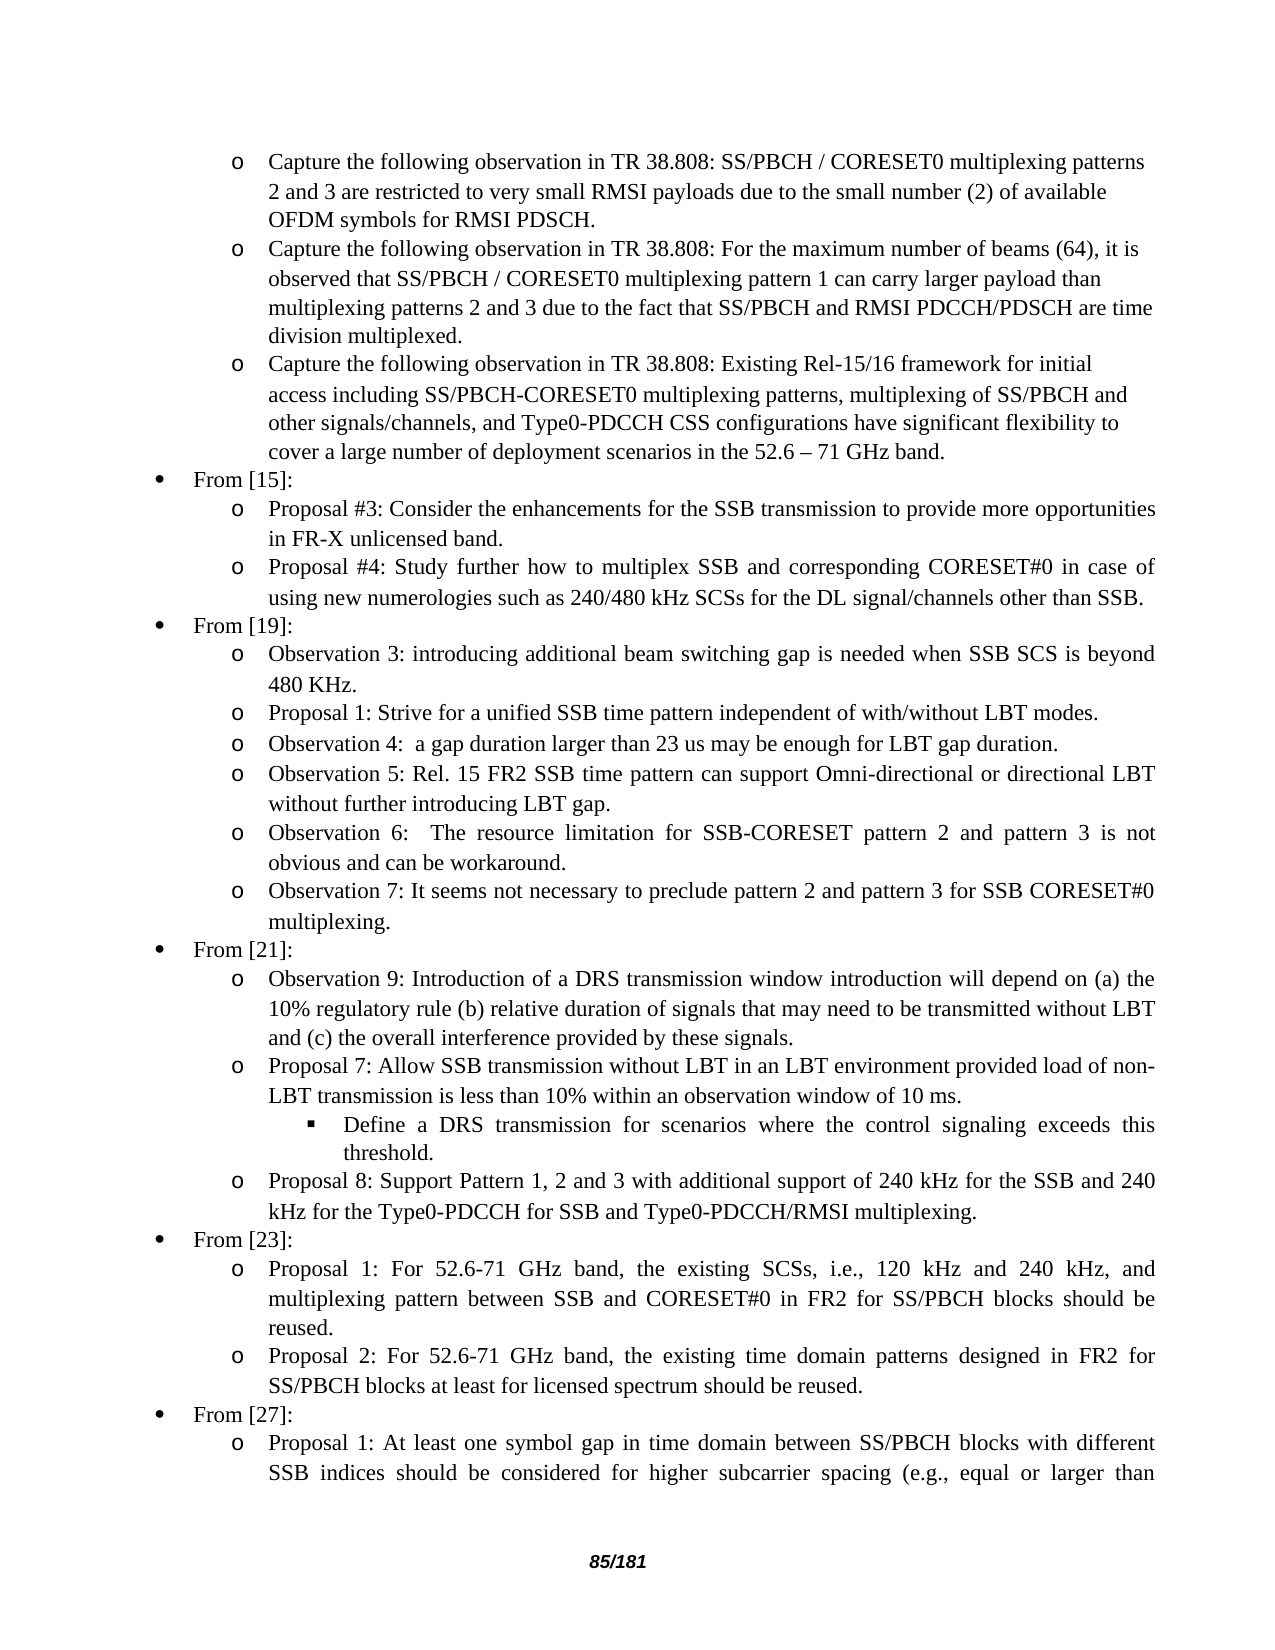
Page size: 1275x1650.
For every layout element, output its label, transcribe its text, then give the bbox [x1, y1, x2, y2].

list Proposal 7: Allow SSB transmission without LBT in an LBT environment provided load of non-LBT transmission is less than 10% within an observation window of 10 ms. [231, 1052, 1157, 1109]
list Observation 4: a gap duration larger than 23 us may be enough for LBT gap duration. [231, 730, 1157, 758]
list Observation 7: It seems not necessary to preclude pattern 2 and pattern 3 for SSB CORESET#0 multiplexing. [231, 878, 1157, 934]
list Observation 6: The resource limitation for SSB-CORESET pattern 2 and pattern 3 is not obvious and can be workaround. [231, 819, 1157, 876]
list Observation 5: Rel. 15 FR2 SSB time pattern can support Omni-directional or directional LBT without further introducing LBT gap. [231, 760, 1157, 817]
list Capture the following observation in TR 38.808: Existing Rel-15/16 framework for initial access including SS/PBCH-CORESET0 multiplexing patterns, multiplexing of SS/PBCH and other signals/channels, and Type0-PDCCH CSS configurations have significant flexibility to cover a large number of deployment scenarios in the 52.6 – 71 GHz band. [231, 351, 1157, 464]
list Proposal #3: Consider the enhancements for the SSB transmission to provide more opportunities in FR-X unlicensed band. [231, 494, 1157, 551]
list From [19]: [156, 612, 1157, 638]
list From [15]: [156, 466, 1157, 492]
list Observation 3: introducing additional beam switching gap is needed when SSB SCS is beyond 480 KHz. [231, 641, 1157, 697]
list Proposal 1: Strive for a unified SSB time pattern independent of with/without LBT modes. [231, 699, 1157, 727]
list From [21]: [156, 936, 1157, 963]
list Proposal 8: Support Pattern 1, 2 and 3 with additional support of 240 kHz for the SSB and 240 kHz for the Type0-PDCCH for SSB and Type0-PDCCH/RMSI multiplexing. [231, 1168, 1157, 1224]
list From [27]: [156, 1401, 1157, 1427]
list Observation 9: Introduction of a DRS transmission window introduction will depend on (a) the 10% regulatory rule (b) relative duration of signals that may need to be transmitted without LBT and (c) the overall interference provided by these signals. [231, 965, 1157, 1050]
list Capture the following observation in TR 38.808: For the maximum number of beams (64), it is observed that SS/PBCH / CORESET0 multiplexing pattern 1 can carry larger payload than multiplexing patterns 2 and 3 due to the fact that SS/PBCH and RMSI PDCCH/PDSCH are time division multiplexed. [231, 235, 1157, 348]
list Proposal #4: Study further how to multiplex SSB and corresponding CORESET#0 in case of using new numerologies such as 240/480 kHz SCSs for the DL signal/channels other than SSB. [231, 553, 1157, 610]
list Define a DRS transmission for scenarios where the control signaling exceeds this threshold. [306, 1111, 1157, 1166]
list From [23]: [156, 1226, 1157, 1253]
list Proposal 2: For 52.6-71 GHz band, the existing time domain patterns designed in FR2 for SS/PBCH blocks at least for licensed spectrum should be reused. [231, 1342, 1157, 1399]
list Capture the following observation in TR 38.808: SS/PBCH / CORESET0 multiplexing patterns 2 and 3 are restricted to very small RMSI payloads due to the small number (2) of available OFDM symbols for RMSI PDSCH. [231, 148, 1157, 233]
list Proposal 1: For 52.6-71 GHz band, the existing SCSs, i.e., 120 kHz and 240 kHz, and multiplexing pattern between SSB and CORESET#0 in FR2 for SS/PBCH blocks should be reused. [231, 1255, 1157, 1340]
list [231, 1429, 1157, 1486]
